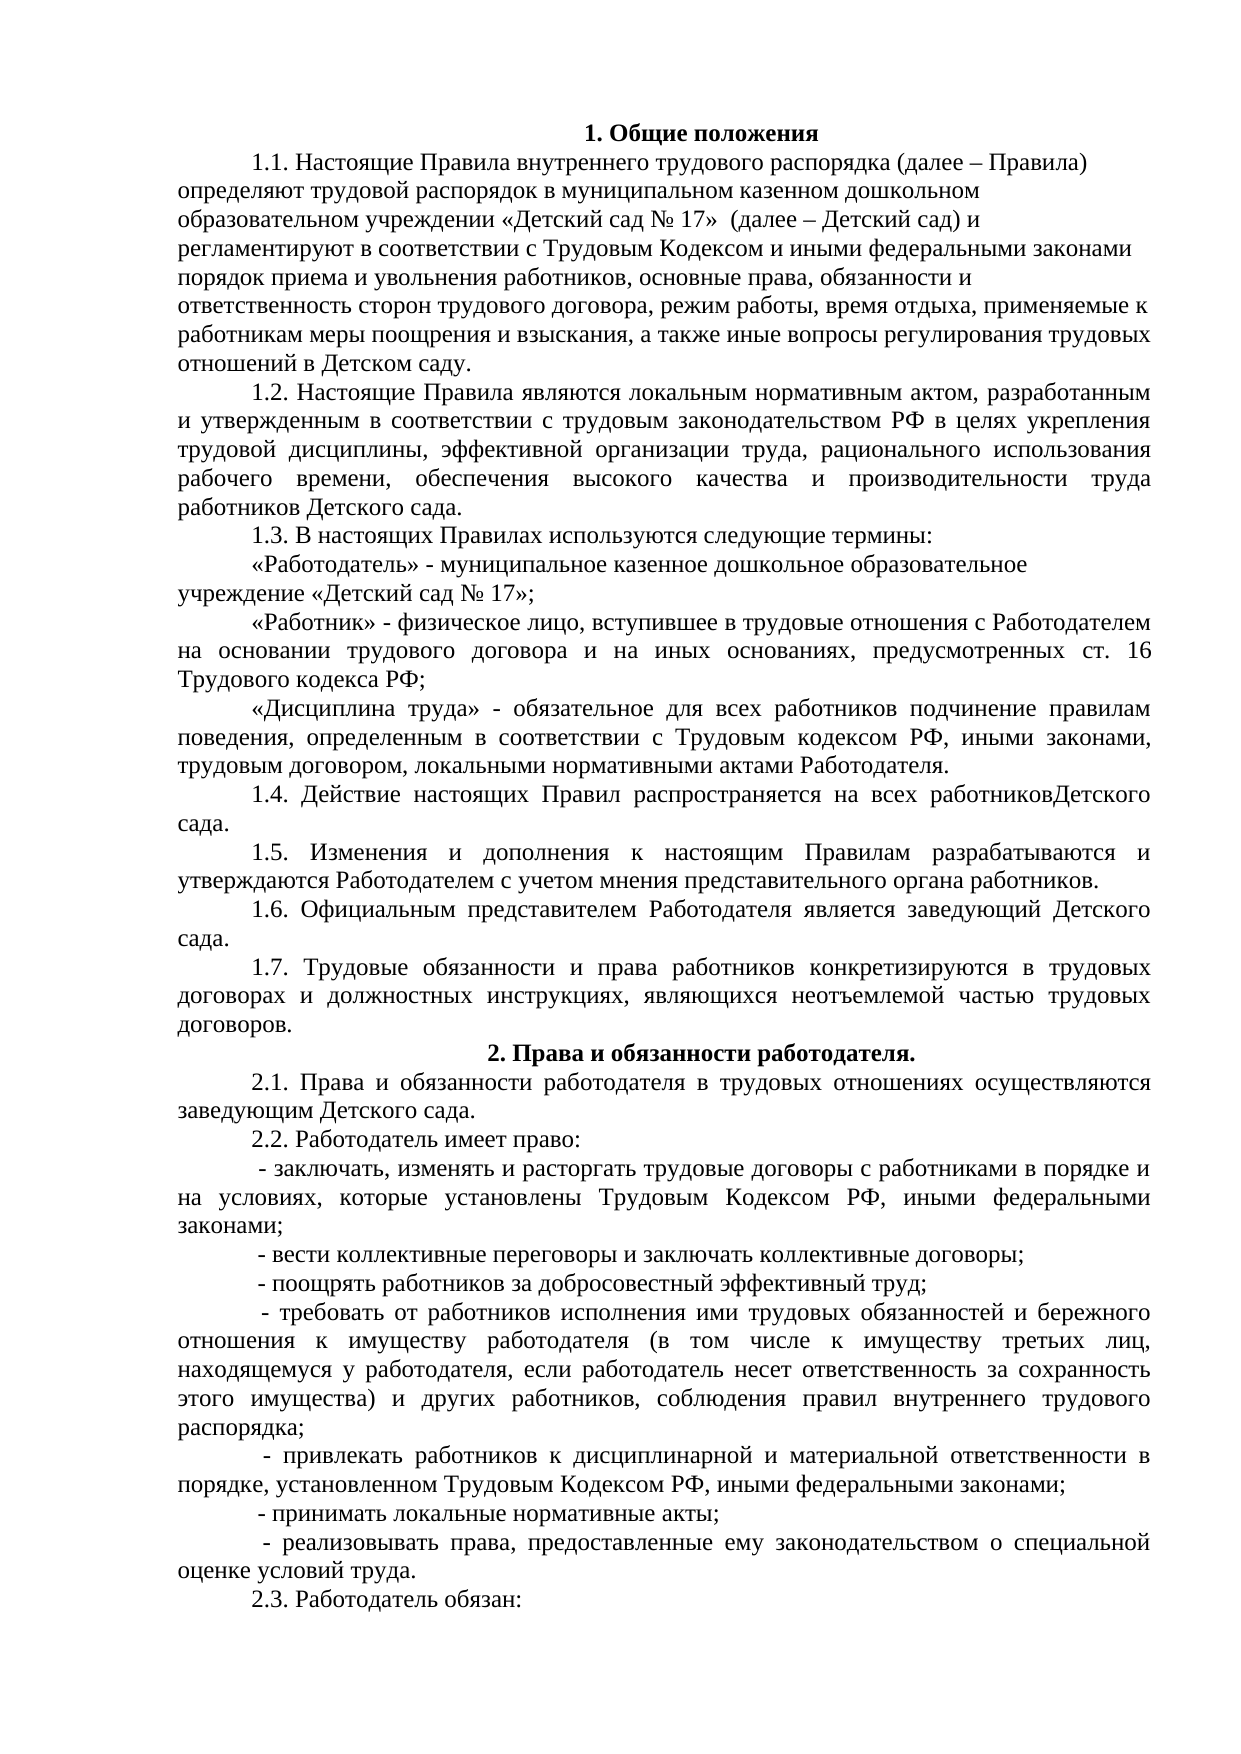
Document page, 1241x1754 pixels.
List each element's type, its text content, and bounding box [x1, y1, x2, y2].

text 1.1. Настоящие Правила внутреннего трудового распорядка (далее – Правила) определяют трудовой распорядок в муниципальном казенном дошкольном образовательном учреждении «Детский сад № 17» (далее – Детский сад) и регламентируют в соответствии с Трудовым Кодексом и иными федеральными законами порядок приема и увольнения работников, основные права, обязанности и ответственность сторон трудового договора, режим работы, время отдыха, применяемые к работникам меры поощрения и взыскания, а также иные вопросы регулирования трудовых отношений в Детском саду. [177, 147, 1152, 377]
text - привлекать работников к дисциплинарной и материальной ответственности в порядке, установленном Трудовым Кодексом РФ, иными федеральными законами; [177, 1441, 1152, 1498]
text - вести коллективные переговоры и заключать коллективные договоры; [177, 1239, 1152, 1268]
text 1.4. Действие настоящих Правил распространяется на всех работниковДетского сада. [177, 779, 1152, 837]
text 1. Общие положения [177, 118, 1152, 147]
text 1.6. Официальным представителем Работодателя является заведующий Детского сада. [177, 894, 1152, 952]
text 1.5. Изменения и дополнения к настоящим Правилам разрабатываются и утверждаются Работодателем с учетом мнения представительного органа работников. [177, 837, 1152, 894]
text - реализовывать права, предоставленные ему законодательством о специальной оценке условий труда. [177, 1527, 1152, 1584]
text 1.3. В настоящих Правилах используются следующие термины: [177, 521, 1152, 549]
text «Дисциплина труда» - обязательное для всех работников подчинение правилам поведения, определенным в соответствии с Трудовым кодексом РФ, иными законами, трудовым договором, локальными нормативными актами Работодателя. [177, 693, 1152, 779]
text 1.7. Трудовые обязанности и права работников конкретизируются в трудовых договорах и должностных инструкциях, являющихся неотъемлемой частью трудовых договоров. [177, 952, 1152, 1038]
text - поощрять работников за добросовестный эффективный труд; [177, 1268, 1152, 1297]
text 2.2. Работодатель имеет право: [177, 1124, 1152, 1153]
text - требовать от работников исполнения ими трудовых обязанностей и бережного отношения к имуществу работодателя (в том числе к имуществу третьих лиц, находящемуся у работодателя, если работодатель несет ответственность за сохранность этого имущества) и других работников, соблюдения правил внутреннего трудового распорядка; [177, 1297, 1152, 1441]
text 1.2. Настоящие Правила являются локальным нормативным актом, разработанным и утвержденным в соответствии с трудовым законодательством РФ в целях укрепления трудовой дисциплины, эффективной организации труда, рационального использования рабочего времени, обеспечения высокого качества и производительности труда работников Детского сада. [177, 377, 1152, 521]
text - заключать, изменять и расторгать трудовые договоры с работниками в порядке и на условиях, которые установлены Трудовым Кодексом РФ, иными федеральными законами; [177, 1153, 1152, 1239]
text «Работодатель» - муниципальное казенное дошкольное образовательное учреждение «Детский сад № 17»; [177, 549, 1152, 607]
text - принимать локальные нормативные акты; [177, 1498, 1152, 1527]
text 2.3. Работодатель обязан: [177, 1584, 1152, 1613]
text 2. Права и обязанности работодателя. [177, 1038, 1152, 1067]
text 2.1. Права и обязанности работодателя в трудовых отношениях осуществляются заведующим Детского сада. [177, 1067, 1152, 1124]
text «Работник» - физическое лицо, вступившее в трудовые отношения с Работодателем на основании трудового договора и на иных основаниях, предусмотренных ст. 16 Трудового кодекса РФ; [177, 607, 1152, 693]
